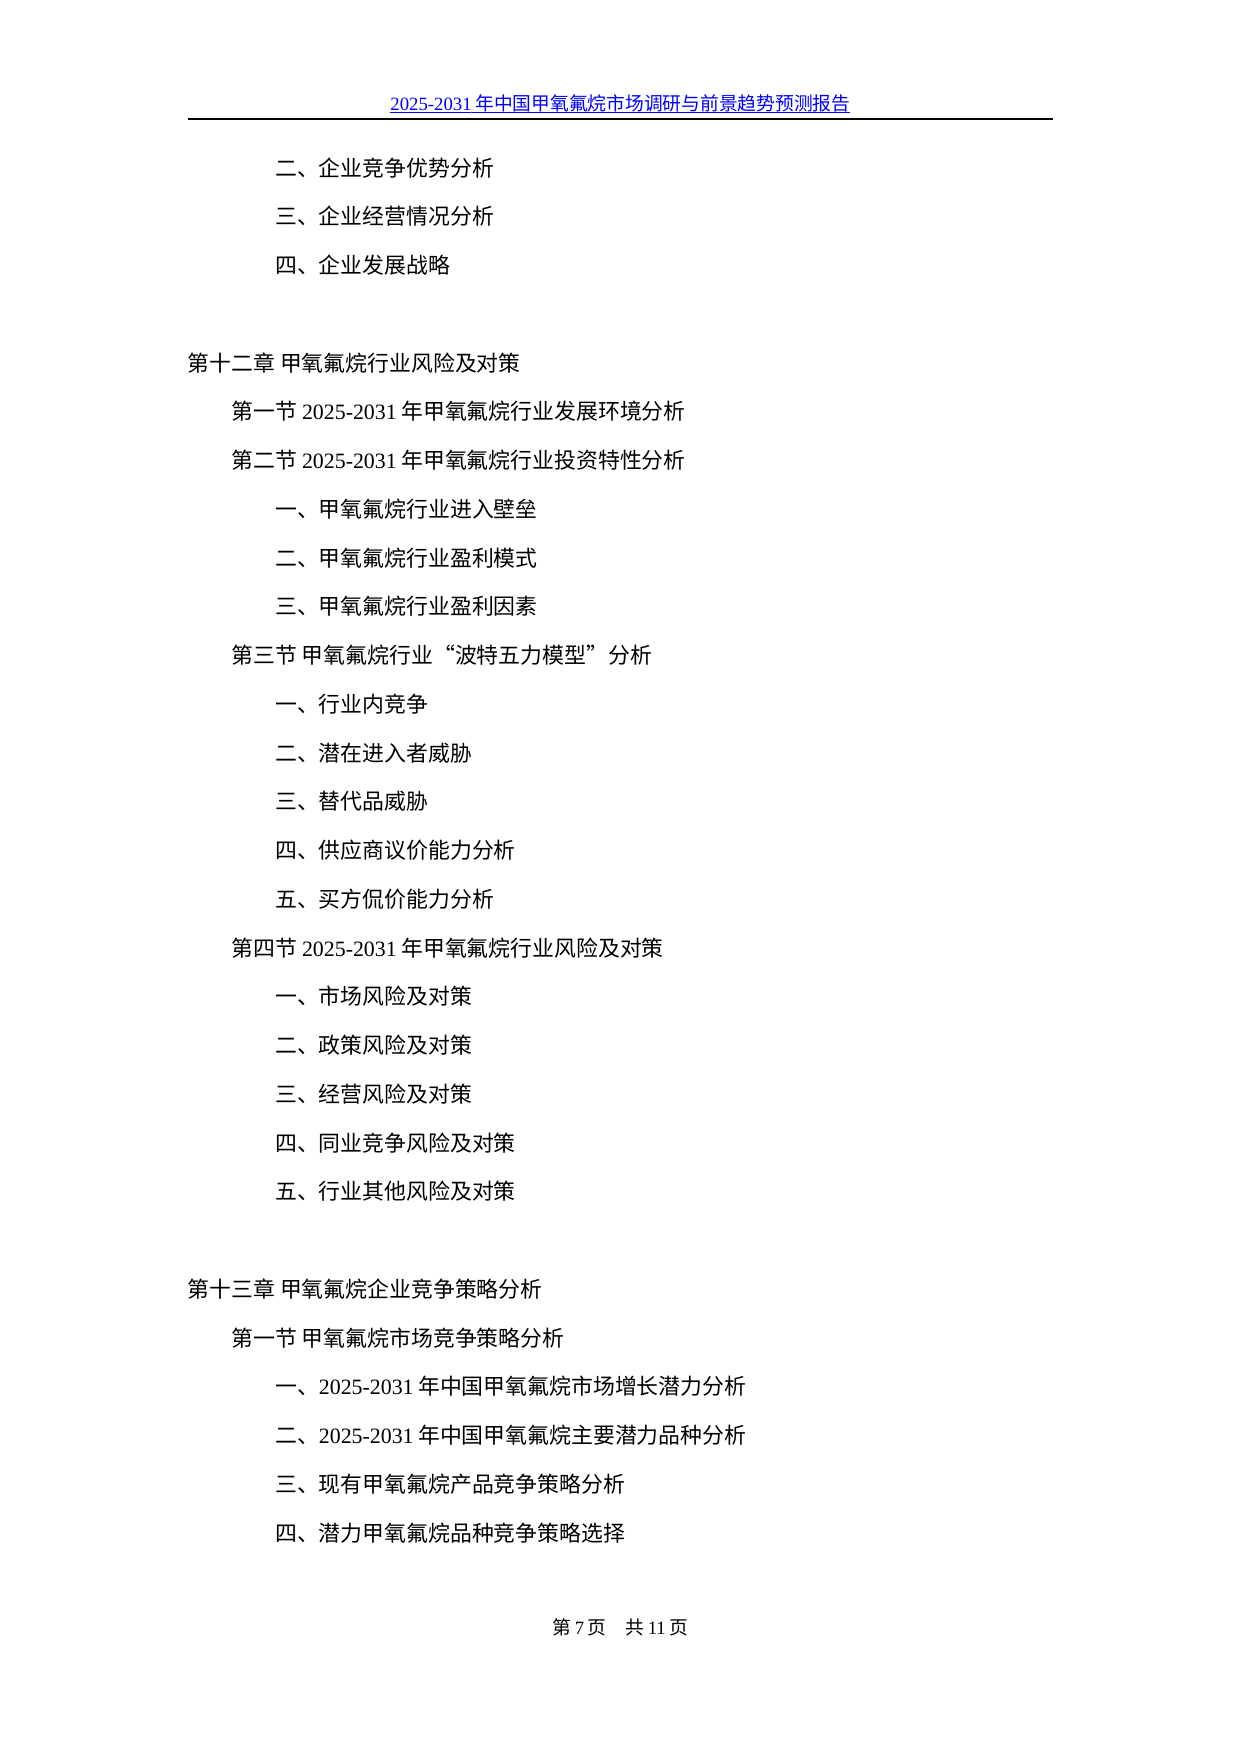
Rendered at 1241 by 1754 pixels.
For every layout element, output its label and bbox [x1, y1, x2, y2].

text [187, 150, 1053, 1548]
